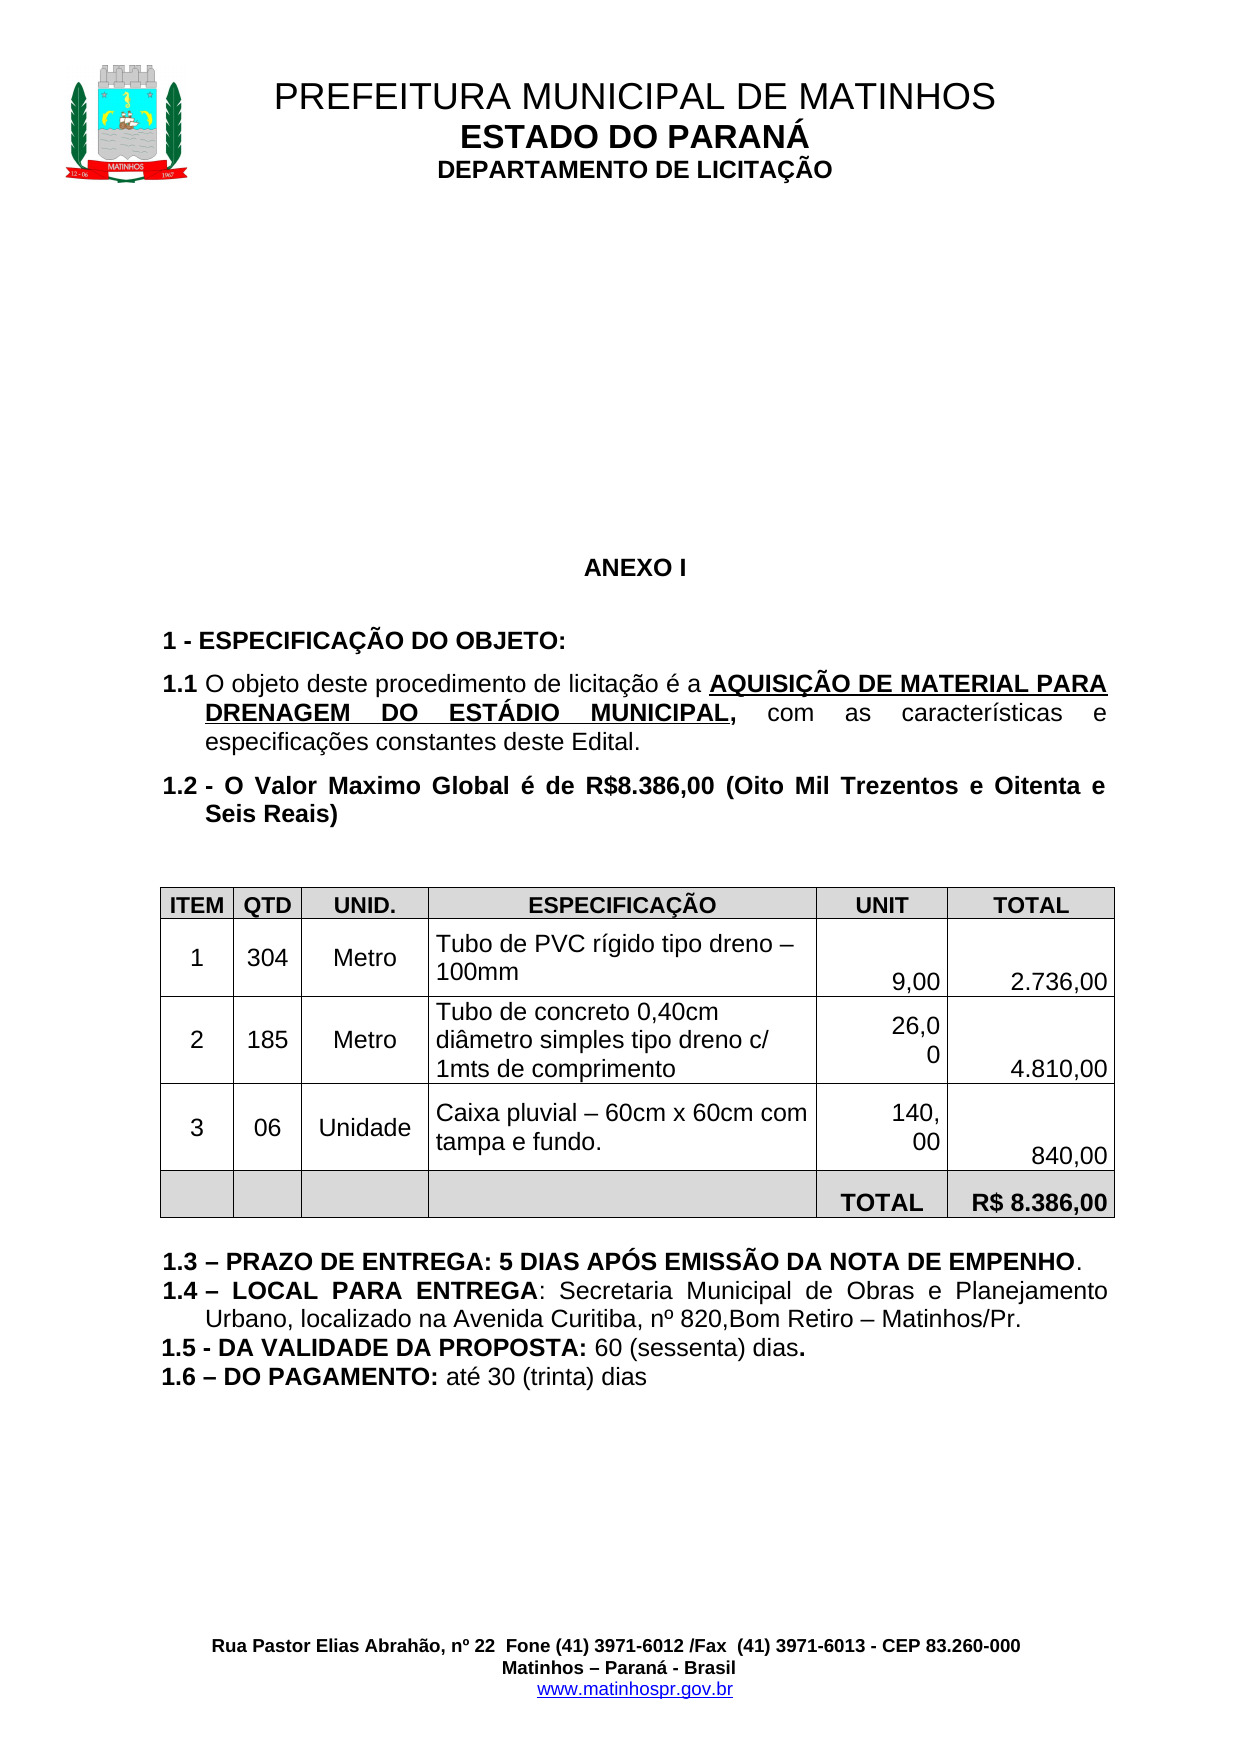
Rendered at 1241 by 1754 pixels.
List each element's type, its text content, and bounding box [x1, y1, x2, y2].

list – LOCAL PARA ENTREGA: Secretaria Municipal de Obras e Planejamento Urbano, localizado na Avenida Curitiba, nº 820,Bom Retiro – Matinhos/Pr. [162, 1276, 1109, 1333]
table_cell R$ 8.386,00 [948, 1171, 1114, 1217]
table_cell Caixa pluvial – 60cm x 60cm com tampa e fundo. [429, 1084, 816, 1170]
table_cell 185 [234, 997, 301, 1083]
list - O Valor Maximo Global é de R$8.386,00 (Oito Mil Trezentos e Oitenta e Seis Reais) [162, 771, 1107, 828]
table_cell TOTAL [817, 1171, 947, 1217]
list – PRAZO DE ENTREGA: 5 DIAS APÓS EMISSÃO DA NOTA DE EMPENHO. [162, 1247, 1109, 1276]
table_cell 26,00 [817, 997, 947, 1083]
table_header UNIT [817, 888, 947, 918]
table_cell [302, 1171, 428, 1217]
table_cell 4.810,00 [948, 997, 1114, 1083]
table_header ESPECIFICAÇÃO [429, 888, 816, 918]
text 1.6 – DO PAGAMENTO: até 30 (trinta) dias [161, 1362, 1109, 1391]
table_cell 06 [234, 1084, 301, 1170]
picture [65, 65, 188, 183]
table_cell 840,00 [948, 1084, 1114, 1170]
table_header UNID. [302, 888, 428, 918]
table_cell Metro [302, 997, 428, 1083]
table_header QTD [234, 888, 301, 918]
table_cell 304 [234, 919, 301, 996]
table_cell 2.736,00 [948, 919, 1114, 996]
table_cell Tubo de concreto 0,40cm diâmetro simples tipo dreno c/ 1mts de comprimento [429, 997, 816, 1083]
table_cell [234, 1171, 301, 1217]
list O objeto deste procedimento de licitação é a AQUISIÇÃO DE MATERIAL PARA DRENAGEM DO ESTÁDIO MUNICIPAL, com as características e especificações constantes deste Edital. [162, 669, 1107, 756]
table_cell 2 [161, 997, 233, 1083]
table_cell Metro [302, 919, 428, 996]
table_header ITEM [161, 888, 233, 918]
table_cell 3 [161, 1084, 233, 1170]
table_cell 9,00 [817, 919, 947, 996]
table_header TOTAL [948, 888, 1114, 918]
table_cell 1 [161, 919, 233, 996]
table_cell 140,00 [817, 1084, 947, 1170]
table_cell [429, 1171, 816, 1217]
text ANEXO I [162, 553, 1107, 582]
table_cell [161, 1171, 233, 1217]
table_cell Tubo de PVC rígido tipo dreno – 100mm [429, 919, 816, 996]
text 1.5 - DA VALIDADE DA PROPOSTA: 60 (sessenta) dias. [161, 1333, 1109, 1362]
text 1 - ESPECIFICAÇÃO DO OBJETO: [162, 626, 1107, 654]
table_cell Unidade [302, 1084, 428, 1170]
